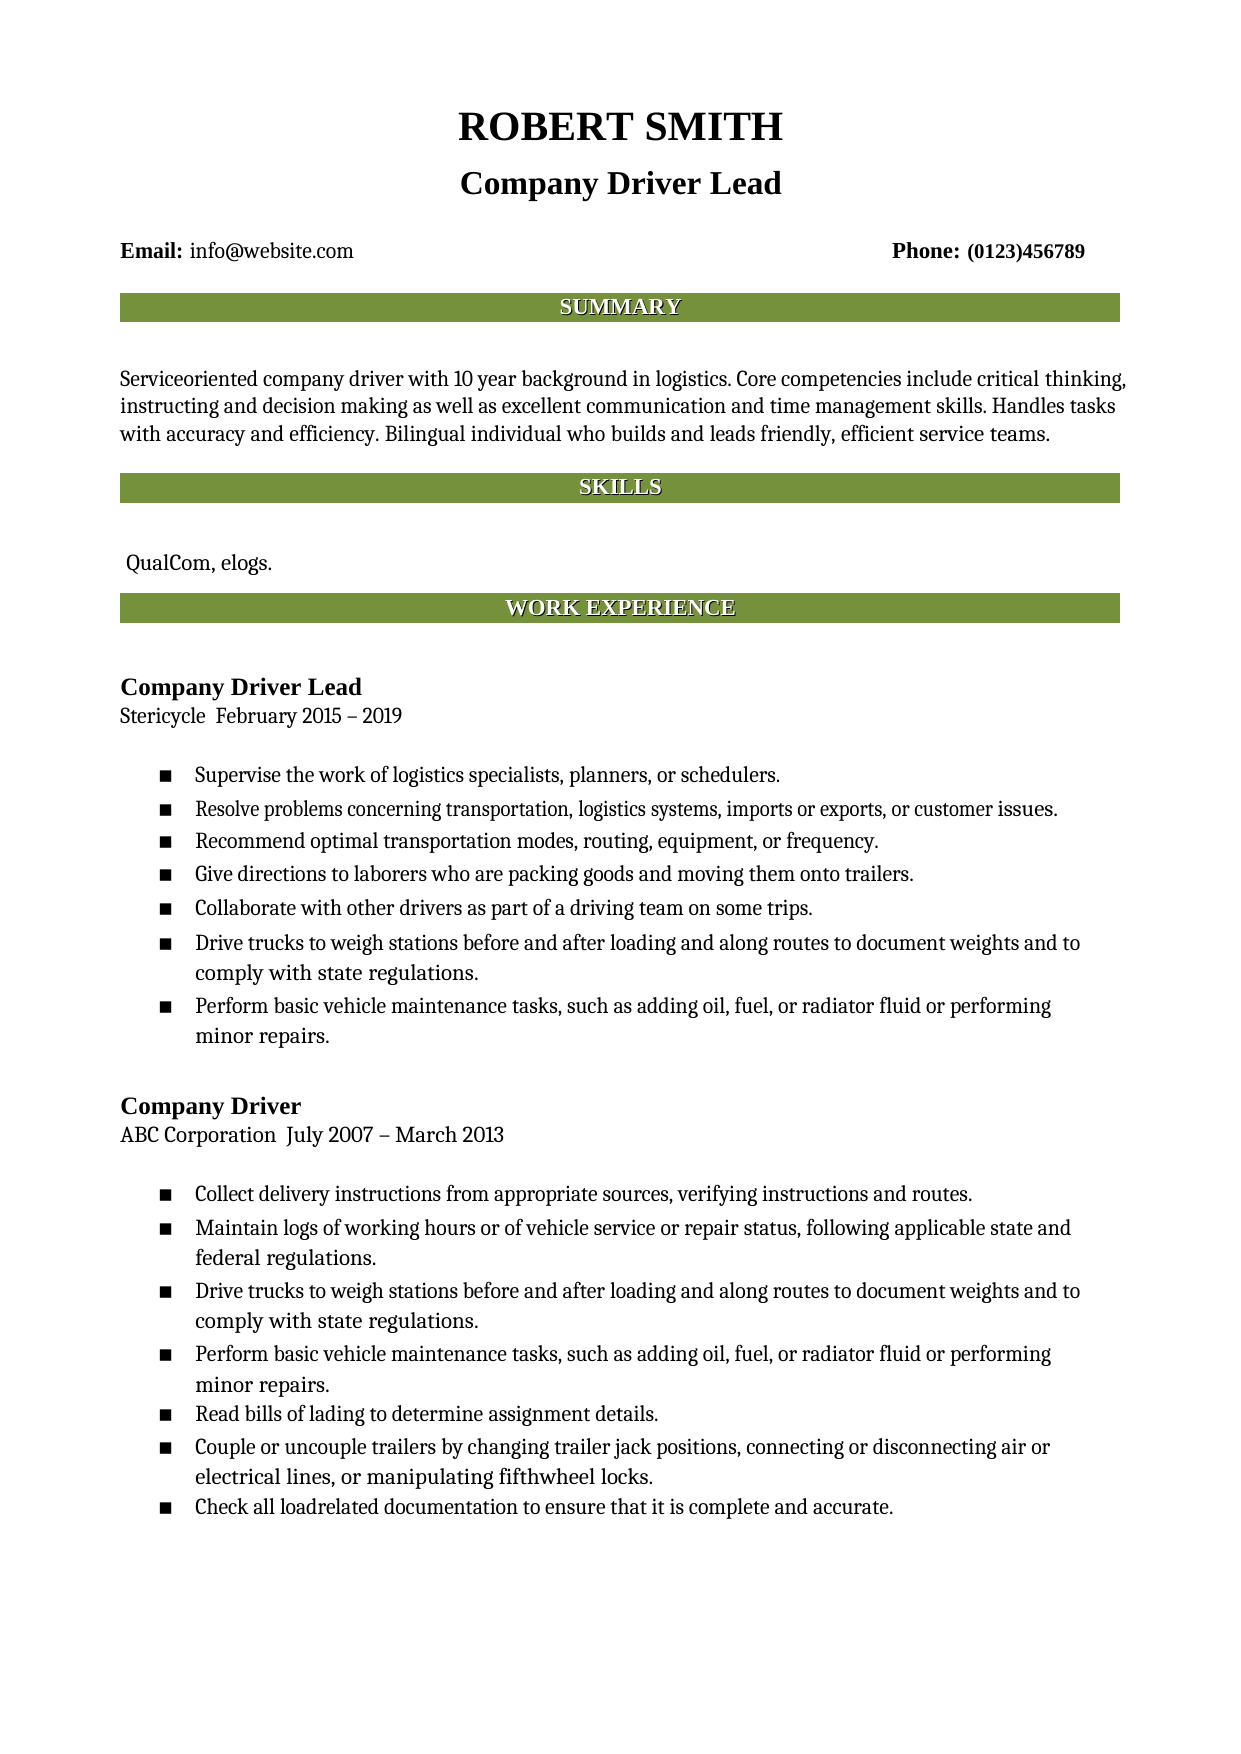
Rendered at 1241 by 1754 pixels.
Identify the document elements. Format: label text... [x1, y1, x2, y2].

list Maintain logs of working hours or of vehicle service or repair status, following applicable state and federal regulations. [158, 1211, 1106, 1271]
list Check all load­related documentation to ensure that it is complete and accurate. [158, 1493, 1132, 1520]
text E­mail: info@website.com Phone: (0123)­456­789 [120, 238, 1132, 265]
list Resolve problems concerning transportation, logistics systems, imports or exports, or customer issues. [158, 792, 1066, 823]
list Drive trucks to weigh stations before and after loading and along routes to document weights and to comply with state regulations. [158, 1274, 1112, 1334]
subtitle Company Driver Lead [120, 672, 1132, 701]
text Stericycle ­ February 2015 – 2019 [120, 703, 1132, 729]
text Service­oriented company driver with 10 year background in logistics. Core competencies include critical thinking, instructing and decision making as well as excellent communication and time management skills. Handles tasks with accuracy and efficiency. Bilingual individual who builds and leads friendly, efficient service teams. [120, 366, 1132, 447]
list Recommend optimal transportation modes, routing, equipment, or frequency. [158, 827, 1132, 854]
list Perform basic vehicle maintenance tasks, such as adding oil, fuel, or radiator fluid or performing minor repairs. [158, 1337, 1081, 1398]
list Supervise the work of logistics specialists, planners, or schedulers. [158, 758, 1132, 789]
list Read bills of lading to determine assignment details. [158, 1401, 1132, 1427]
list Drive trucks to weigh stations before and after loading and along routes to document weights and to comply with state regulations. [158, 926, 1112, 986]
list Collaborate with other drivers as part of a driving team on some trips. [158, 891, 1132, 922]
text Qual­Com, e­logs. [126, 550, 1132, 576]
subtitle Company Driver [120, 1091, 1132, 1119]
list Couple or uncouple trailers by changing trailer jack positions, connecting or disconnecting air or electrical lines, or manipulating fifth­wheel locks. [158, 1430, 1081, 1490]
list Perform basic vehicle maintenance tasks, such as adding oil, fuel, or radiator fluid or performing minor repairs. [158, 989, 1081, 1049]
list Give directions to laborers who are packing goods and moving them onto trailers. [158, 857, 1132, 888]
text Company Driver Lead [456, 163, 786, 202]
list Collect delivery instructions from appropriate sources, verifying instructions and routes. [158, 1177, 1132, 1208]
title ROBERT SMITH [456, 101, 785, 149]
text ABC Corporation ­ July 2007 – March 2013 [120, 1122, 1132, 1148]
